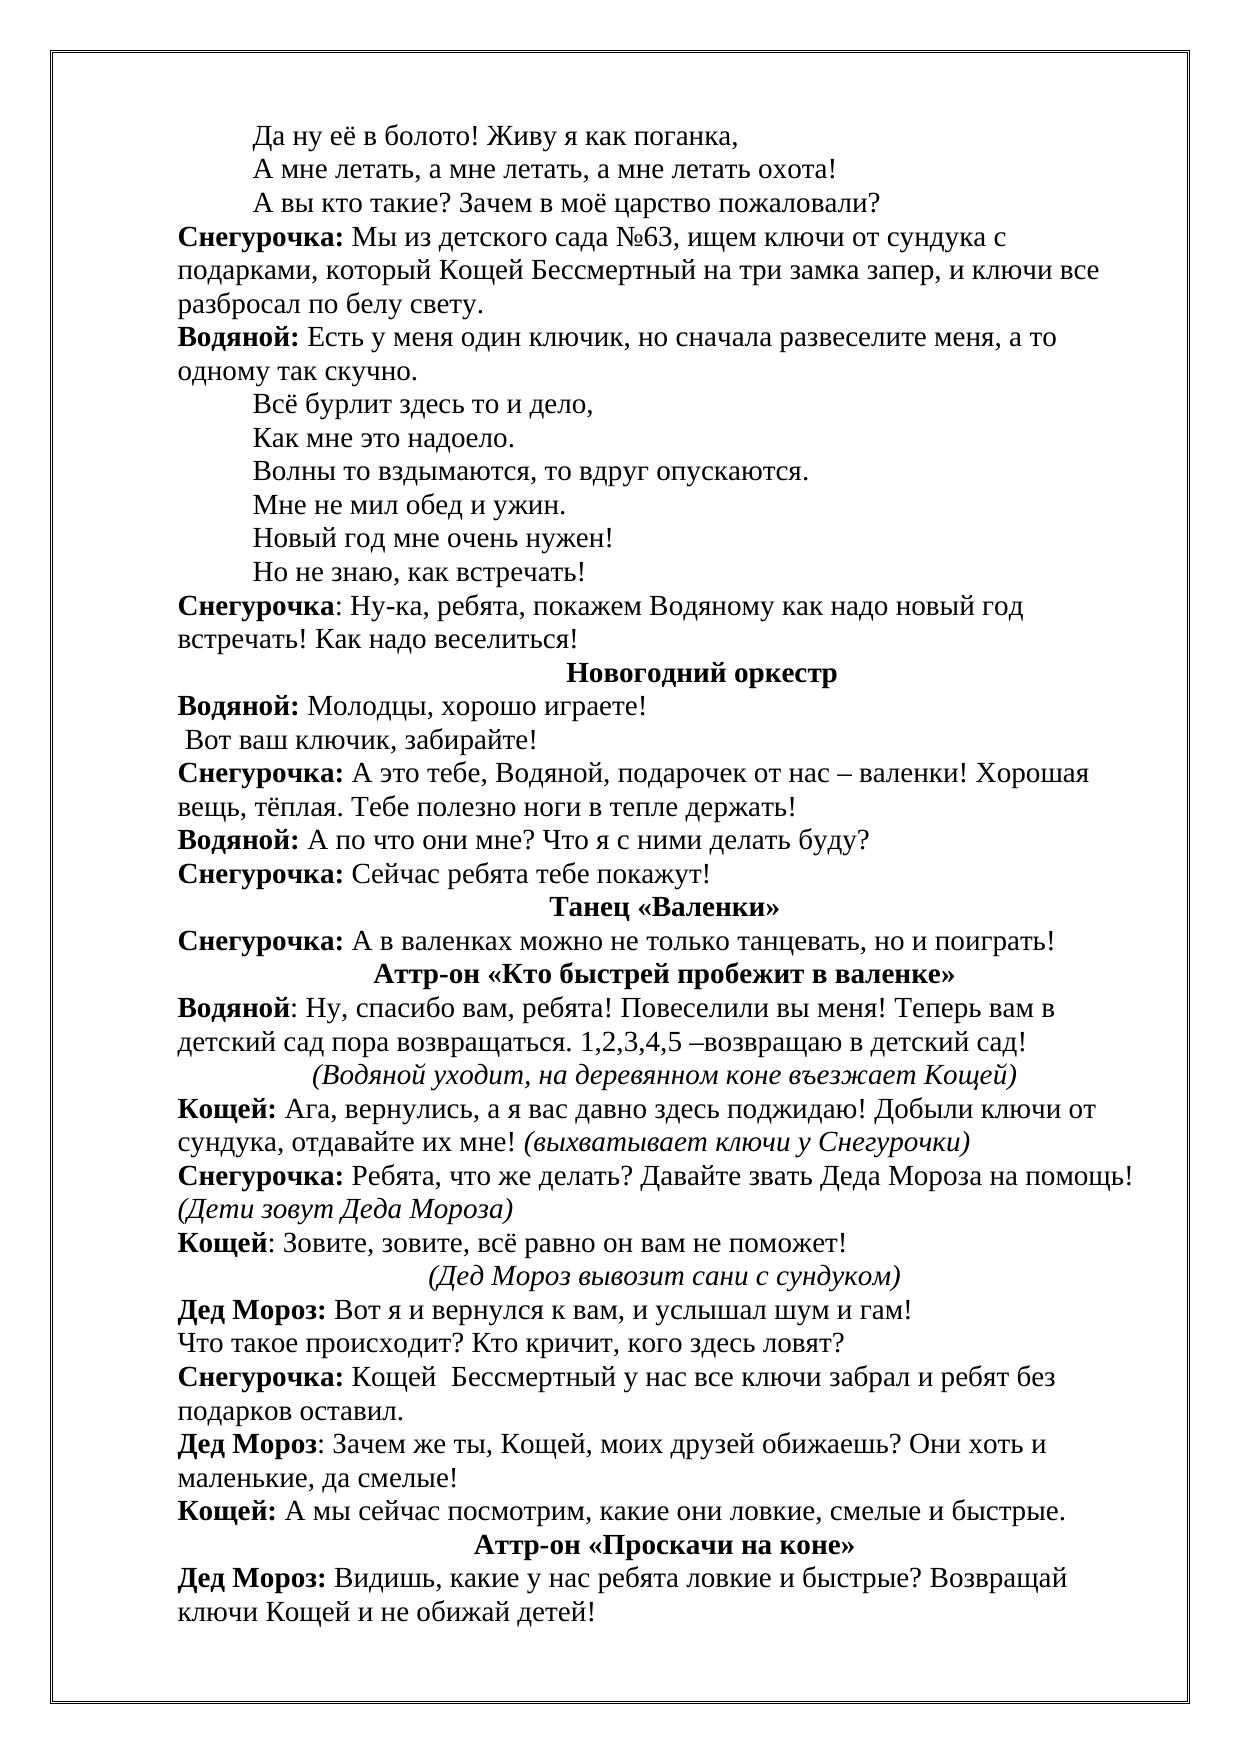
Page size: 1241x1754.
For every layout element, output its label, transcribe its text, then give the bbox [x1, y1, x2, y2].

text Дед Мороз: Зачем же ты, Кощей, моих друзей обижаешь? Они хоть и маленькие, да смелые! [177, 1426, 1152, 1493]
list Новогодний оркестр [252, 655, 1152, 688]
list Всё бурлит здесь то и дело, [252, 386, 1152, 420]
list Как мне это надоело. [252, 420, 1152, 453]
text (Дед Мороз вывозит сани с сундуком) [177, 1258, 1152, 1292]
text Водяной: А по что они мне? Что я с ними делать буду? [177, 822, 1152, 856]
text Водяной: Молодцы, хорошо играете! [177, 688, 1152, 722]
text Кощей: Ага, вернулись, а я вас давно здесь поджидаю! Добыли ключи от сундука, отдавайте их мне! (выхватывает ключи у Снегурочки) [177, 1091, 1152, 1158]
text Снегурочка: А это тебе, Водяной, подарочек от нас – валенки! Хорошая вещь, тёплая. Тебе полезно ноги в тепле держать! [177, 755, 1152, 822]
text Снегурочка: А в валенках можно не только танцевать, но и поиграть! [177, 923, 1152, 957]
list А вы кто такие? Зачем в моё царство пожаловали? [252, 185, 1152, 219]
text Танец «Валенки» [177, 889, 1152, 923]
text Аттр-он «Проскачи на коне» [177, 1527, 1152, 1560]
list Новый год мне очень нужен! [252, 521, 1152, 554]
text Водяной: Ну, спасибо вам, ребята! Повеселили вы меня! Теперь вам в детский сад пора возвращаться. 1,2,3,4,5 –возвращаю в детский сад! [177, 990, 1152, 1057]
text Что такое происходит? Кто кричит, кого здесь ловят? [177, 1326, 1152, 1359]
text Снегурочка: Ребята, что же делать? Давайте звать Деда Мороза на помощь! [177, 1158, 1152, 1191]
text Кощей: Зовите, зовите, всё равно он вам не поможет! [177, 1225, 1152, 1258]
list Мне не мил обед и ужин. [252, 487, 1152, 521]
text (Дети зовут Деда Мороза) [177, 1191, 1152, 1225]
text Снегурочка: Мы из детского сада №63, ищем ключи от сундука с подарками, который Кощей Бессмертный на три замка запер, и ключи все разбросал по белу свету. [177, 219, 1152, 319]
text Дед Мороз: Видишь, какие у нас ребята ловкие и быстрые? Возвращай ключи Кощей и не обижай детей! [177, 1560, 1152, 1627]
text Аттр-он «Кто быстрей пробежит в валенке» [177, 957, 1152, 990]
text Снегурочка: Сейчас ребята тебе покажут! [177, 856, 1152, 889]
text Снегурочка: Ну-ка, ребята, покажем Водяному как надо новый год встречать! Как надо веселиться! [177, 588, 1152, 655]
text (Водяной уходит, на деревянном коне въезжает Кощей) [177, 1057, 1152, 1091]
list Но не знаю, как встречать! [252, 554, 1152, 588]
text Вот ваш ключик, забирайте! [177, 722, 1152, 755]
list Да ну её в болото! Живу я как поганка, [252, 118, 1152, 152]
text Снегурочка: Кощей Бессмертный у нас все ключи забрал и ребят без подарков оставил. [177, 1359, 1152, 1426]
text Дед Мороз: Вот я и вернулся к вам, и услышал шум и гам! [177, 1292, 1152, 1326]
text Водяной: Есть у меня один ключик, но сначала развеселите меня, а то одному так скучно. [177, 319, 1152, 386]
list Волны то вздымаются, то вдруг опускаются. [252, 453, 1152, 487]
list А мне летать, а мне летать, а мне летать охота! [252, 152, 1152, 185]
text Кощей: А мы сейчас посмотрим, какие они ловкие, смелые и быстрые. [177, 1493, 1152, 1527]
